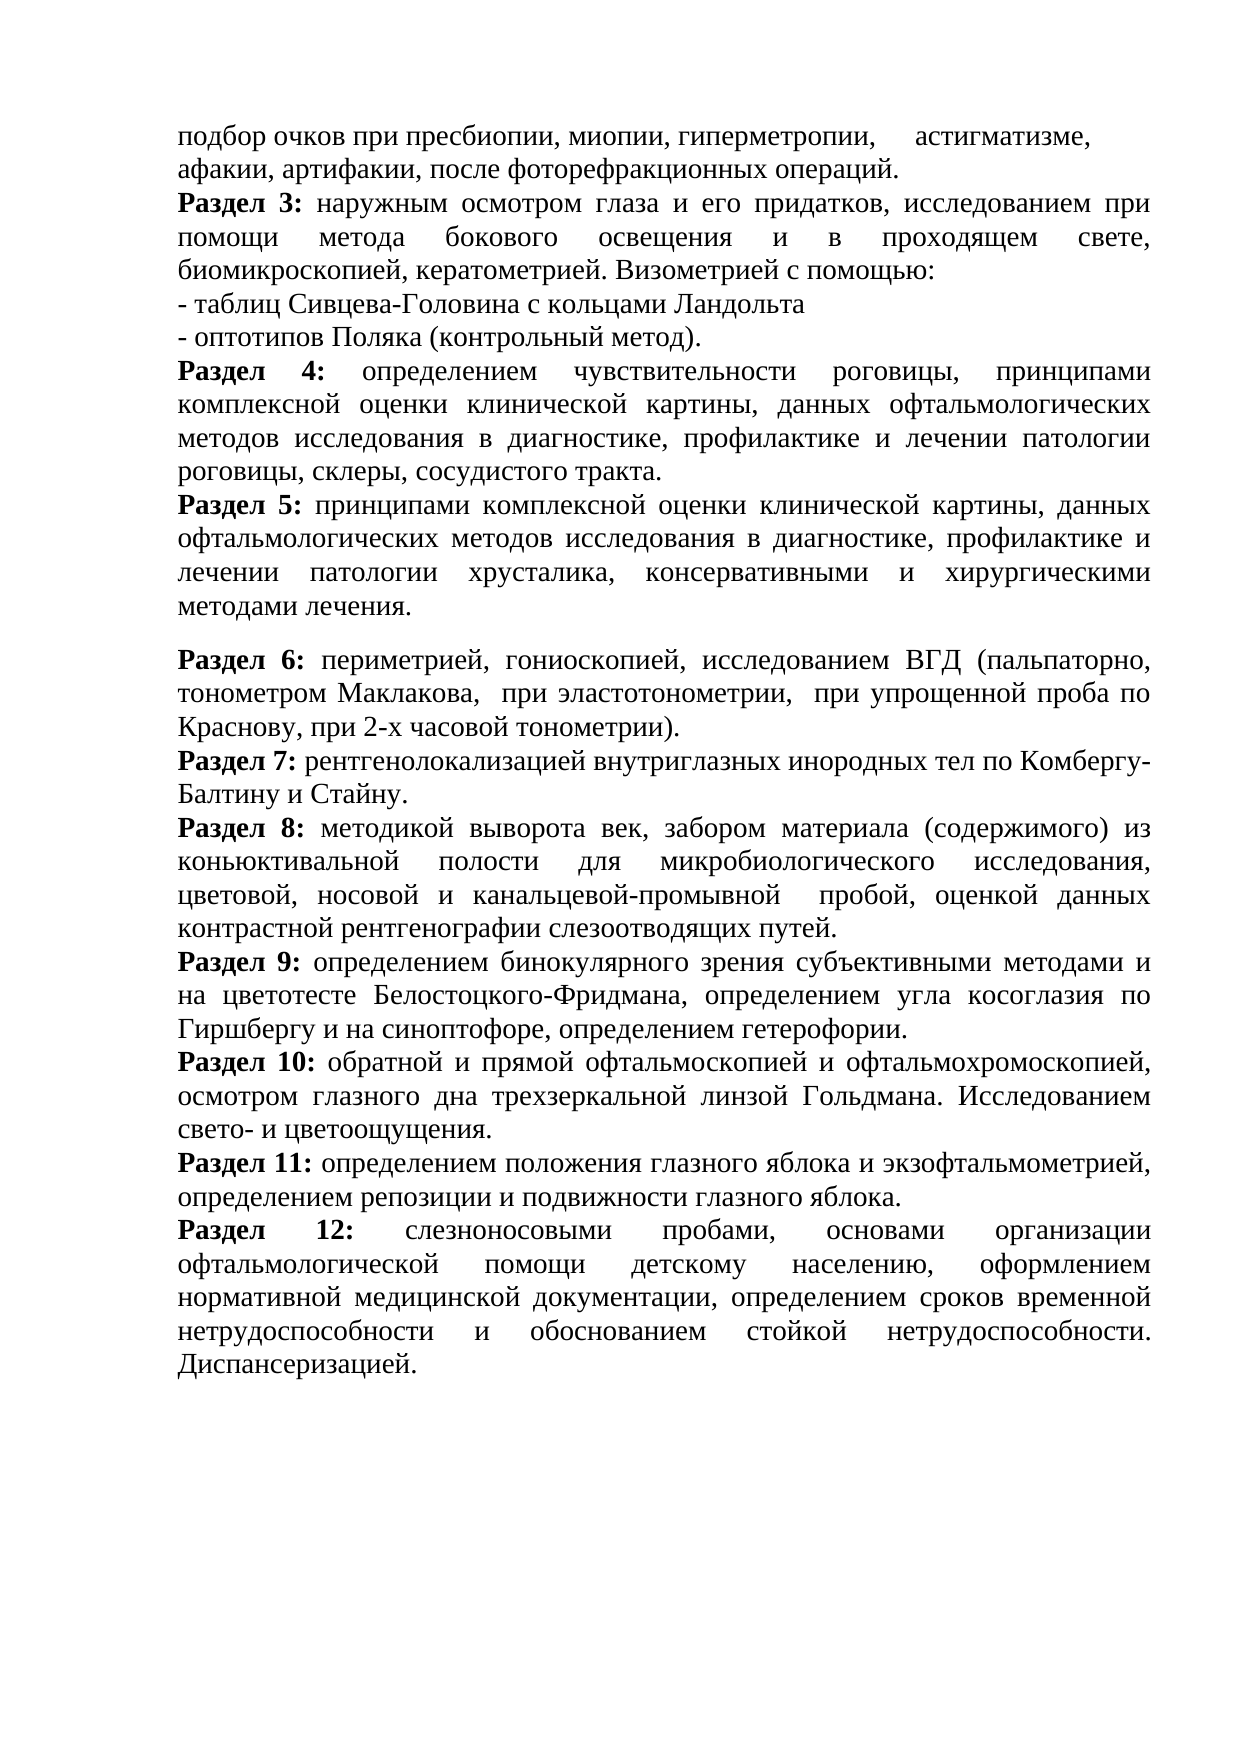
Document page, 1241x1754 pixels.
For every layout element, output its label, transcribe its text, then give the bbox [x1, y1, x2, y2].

text Раздел 9: определением бинокулярного зрения субъективными методами и на цветотесте Белостоцкого-Фридмана, определением угла косоглазия по Гиршбергу и на синоптофоре, определением гетерофории. [177, 944, 1152, 1044]
text Раздел 11: определением положения глазного яблока и экзофтальмометрией, определением репозиции и подвижности глазного яблока. [177, 1145, 1152, 1212]
text Раздел 3: наружным осмотром глаза и его придатков, исследованием при помощи метода бокового освещения и в проходящем свете, биомикроскопией, кератометрией. Визометрией с помощью: [177, 185, 1152, 286]
text Раздел 8: методикой выворота век, забором материала (содержимого) из коньюктивальной полости для микробиологического исследования, цветовой, носовой и канальцевой-промывной пробой, оценкой данных контрастной рентгенографии слезоотводящих путей. [177, 810, 1152, 944]
text Раздел 5: принципами комплексной оценки клинической картины, данных офтальмологических методов исследования в диагностике, профилактике и лечении патологии хрусталика, консервативными и хирургическими методами лечения. [177, 487, 1152, 621]
text Раздел 4: определением чувствительности роговицы, принципами комплексной оценки клинической картины, данных офтальмологических методов исследования в диагностике, профилактике и лечении патологии роговицы, склеры, сосудистого тракта. [177, 353, 1152, 487]
text Раздел 12: слезноносовыми пробами, основами организации офтальмологической помощи детскому населению, оформлением нормативной медицинской документации, определением сроков временной нетрудоспособности и обоснованием стойкой нетрудоспособности. Диспансеризацией. [177, 1212, 1152, 1380]
list Раздел 7: рентгенолокализацией внутриглазных инородных тел по Комбергу-Балтину и Стайну. [177, 743, 1152, 810]
text - таблиц Сивцева-Головина с кольцами Ландольта [177, 286, 1152, 319]
text - оптотипов Поляка (контрольный метод). [177, 319, 1152, 353]
text подбор очков при пресбиопии, миопии, гиперметропии, астигматизме, афакии, артифакии, после фоторефракционных операций. [177, 118, 1152, 185]
text Раздел 10: обратной и прямой офтальмоскопией и офтальмохромоскопией, осмотром глазного дна трехзеркальной линзой Гольдмана. Исследованием свето- и цветоощущения. [177, 1044, 1152, 1145]
list Раздел 6: периметрией, гониоскопией, исследованием ВГД (пальпаторно, тонометром Маклакова, при эластотонометрии, при упрощенной проба по Краснову, при 2-х часовой тонометрии). [177, 642, 1152, 743]
